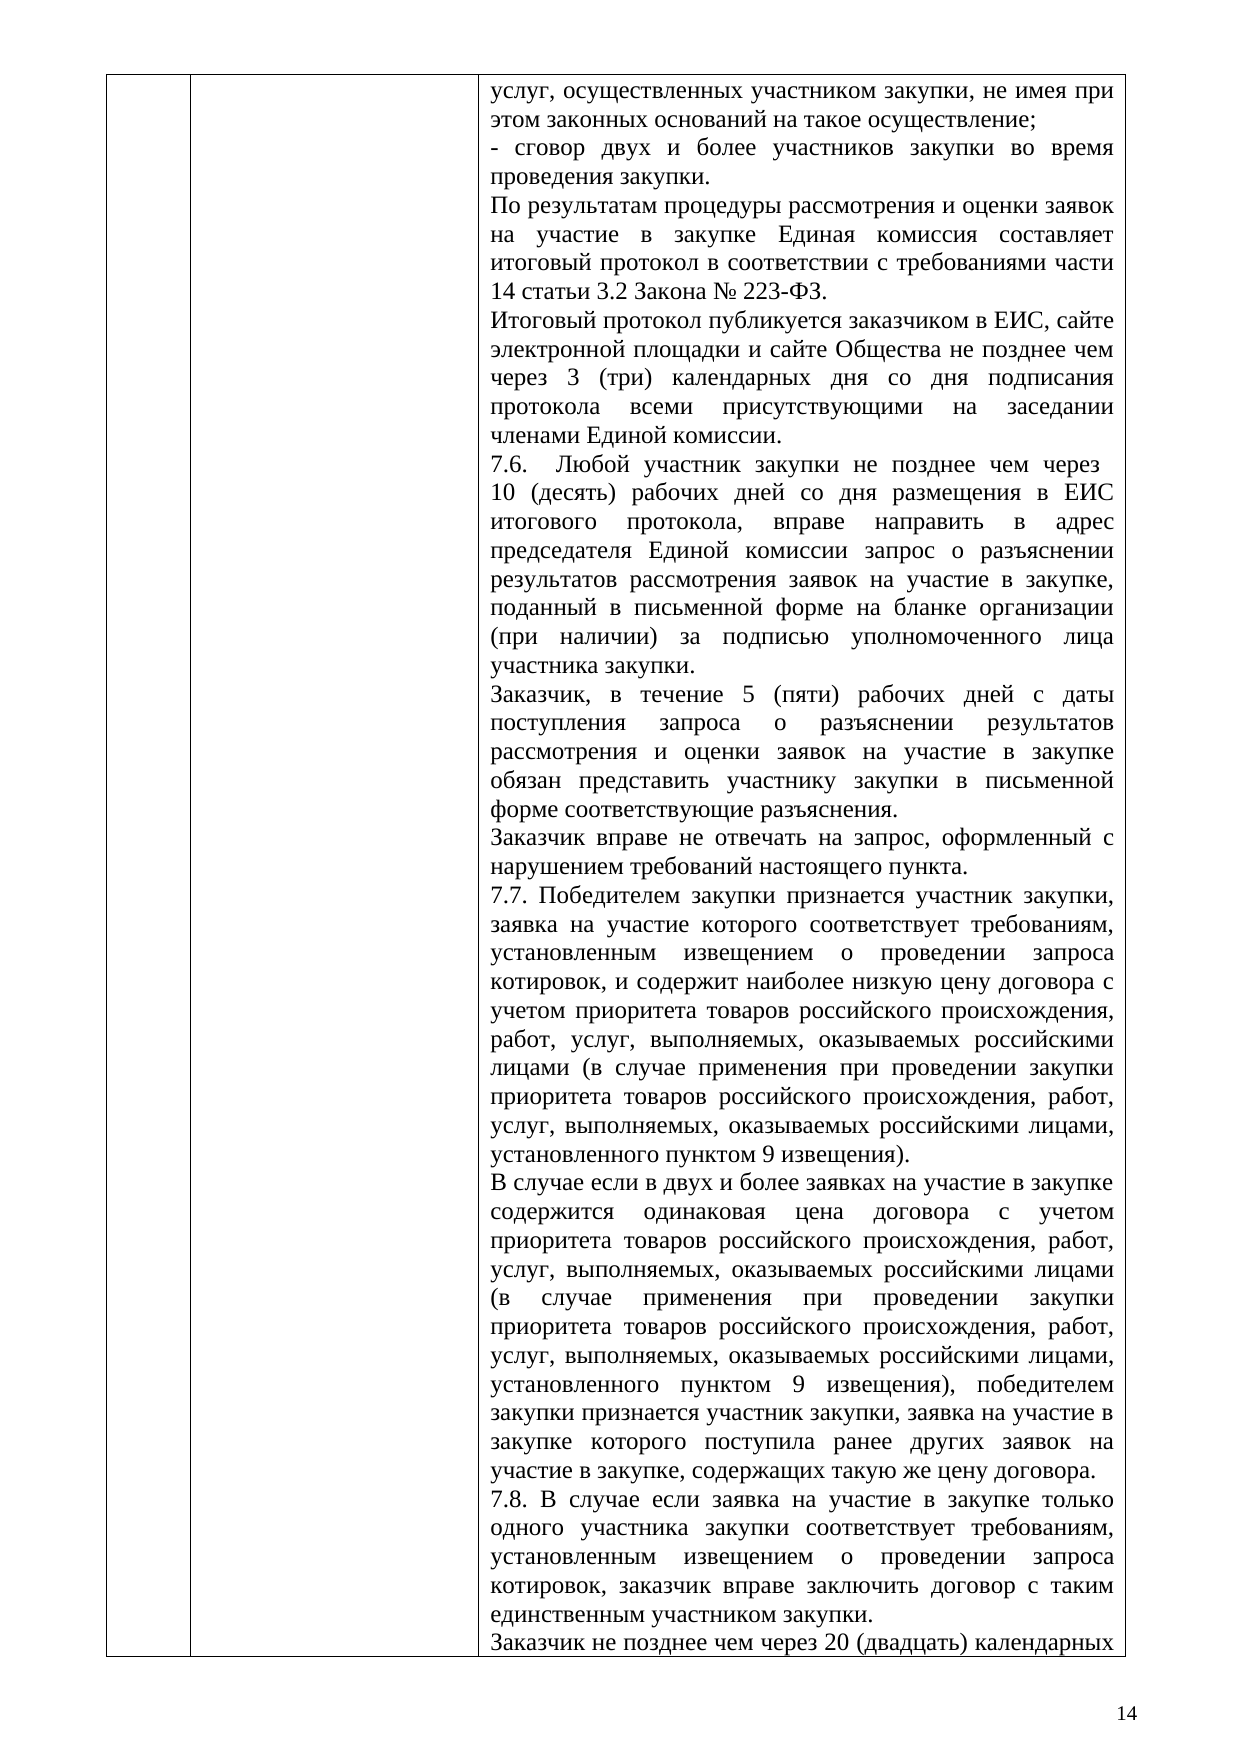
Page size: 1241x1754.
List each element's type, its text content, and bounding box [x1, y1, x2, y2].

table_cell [191, 75, 478, 1656]
table_cell 7 [107, 75, 190, 1656]
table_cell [479, 75, 1125, 1656]
